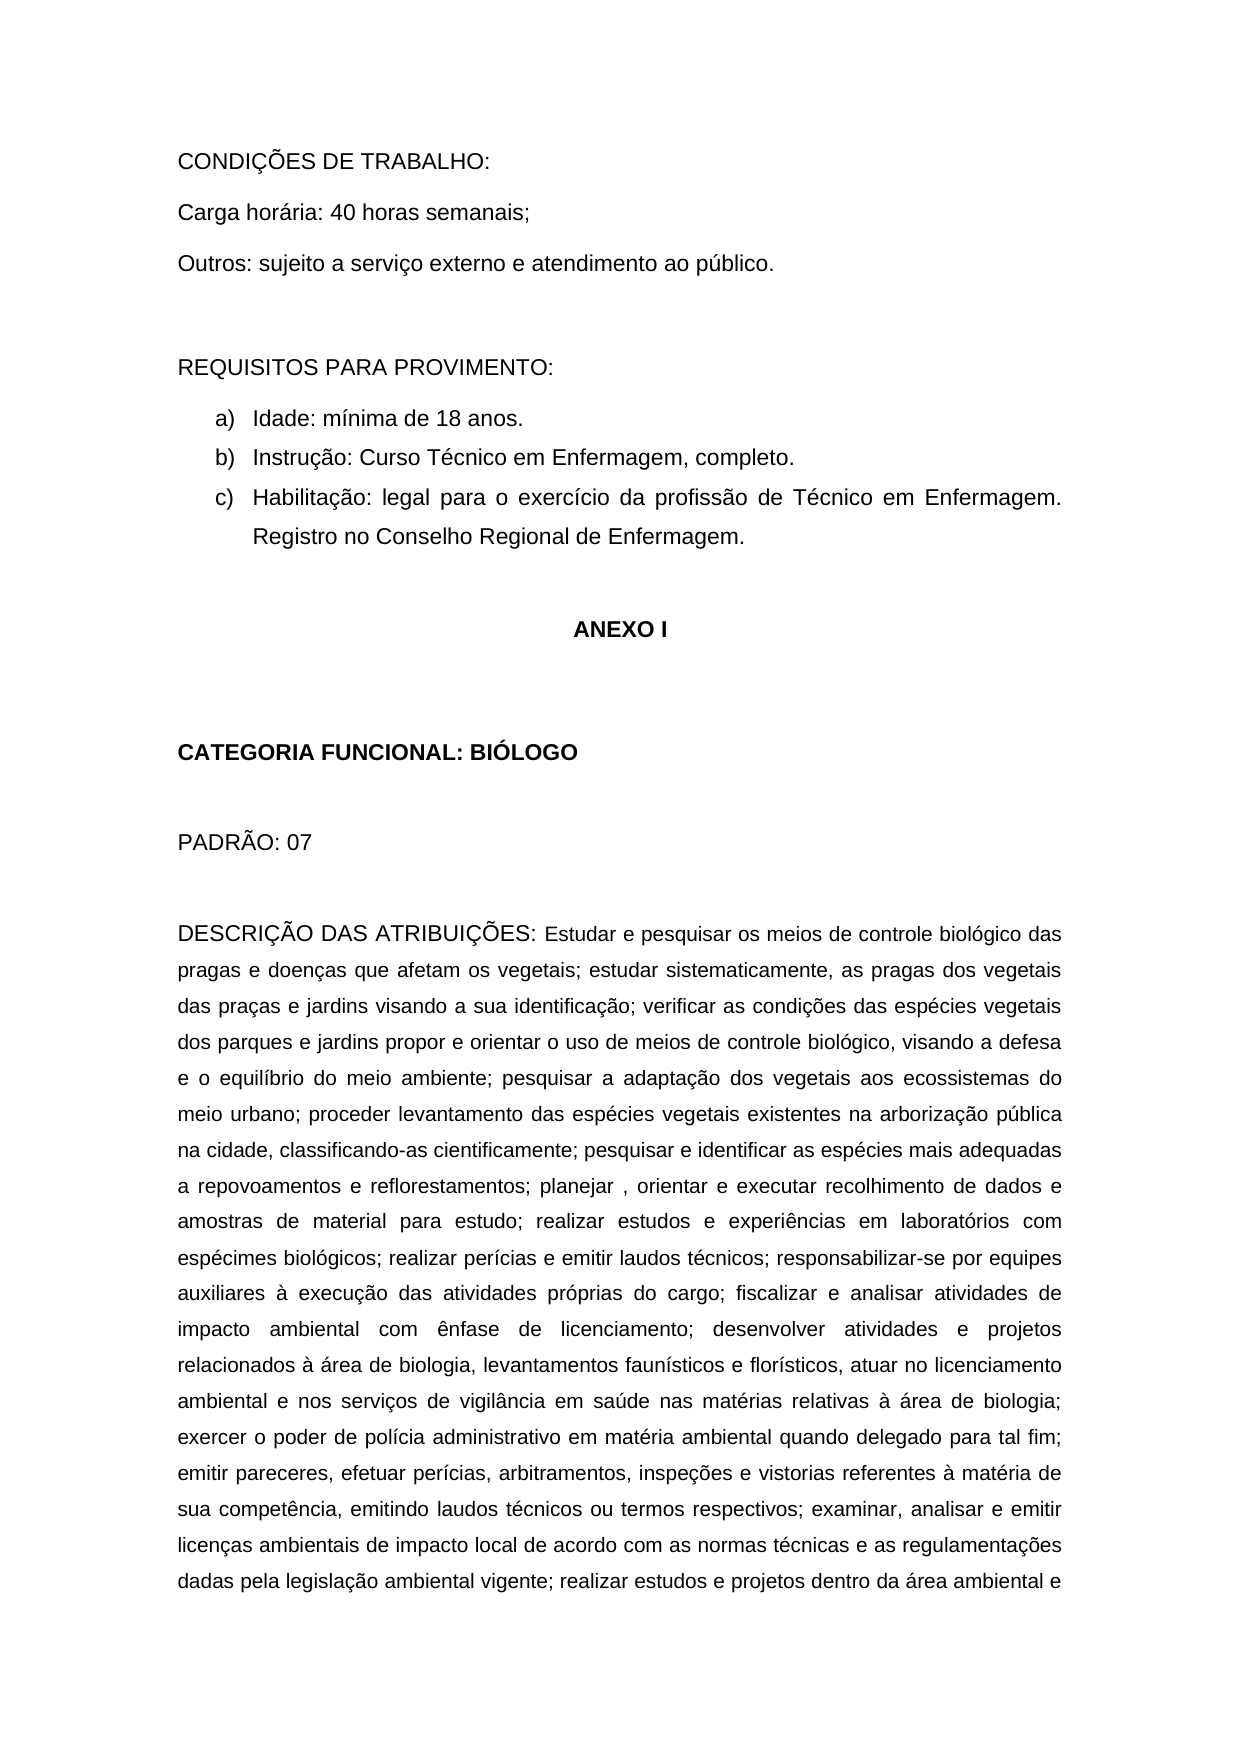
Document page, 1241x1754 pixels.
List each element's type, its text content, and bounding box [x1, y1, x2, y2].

text Carga horária: 40 horas semanais; [177, 199, 1063, 225]
text CONDIÇÕES DE TRABALHO: [177, 148, 1063, 174]
subtitle ANEXO I [177, 616, 1063, 643]
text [177, 919, 1063, 1593]
text Outros: sujeito a serviço externo e atendimento ao público. [177, 250, 1063, 276]
list Instrução: Curso Técnico em Enfermagem, completo. [215, 444, 1063, 471]
text REQUISITOS PARA PROVIMENTO: [177, 354, 1063, 380]
list Idade: mínima de 18 anos. [215, 405, 1063, 431]
list Habilitação: legal para o exercício da profissão de Técnico em Enfermagem. Registro no Conselho Regional de Enfermagem. [215, 484, 1063, 550]
text PADRÃO: 07 [177, 829, 1063, 856]
text CATEGORIA FUNCIONAL: BIÓLOGO [177, 739, 1063, 765]
